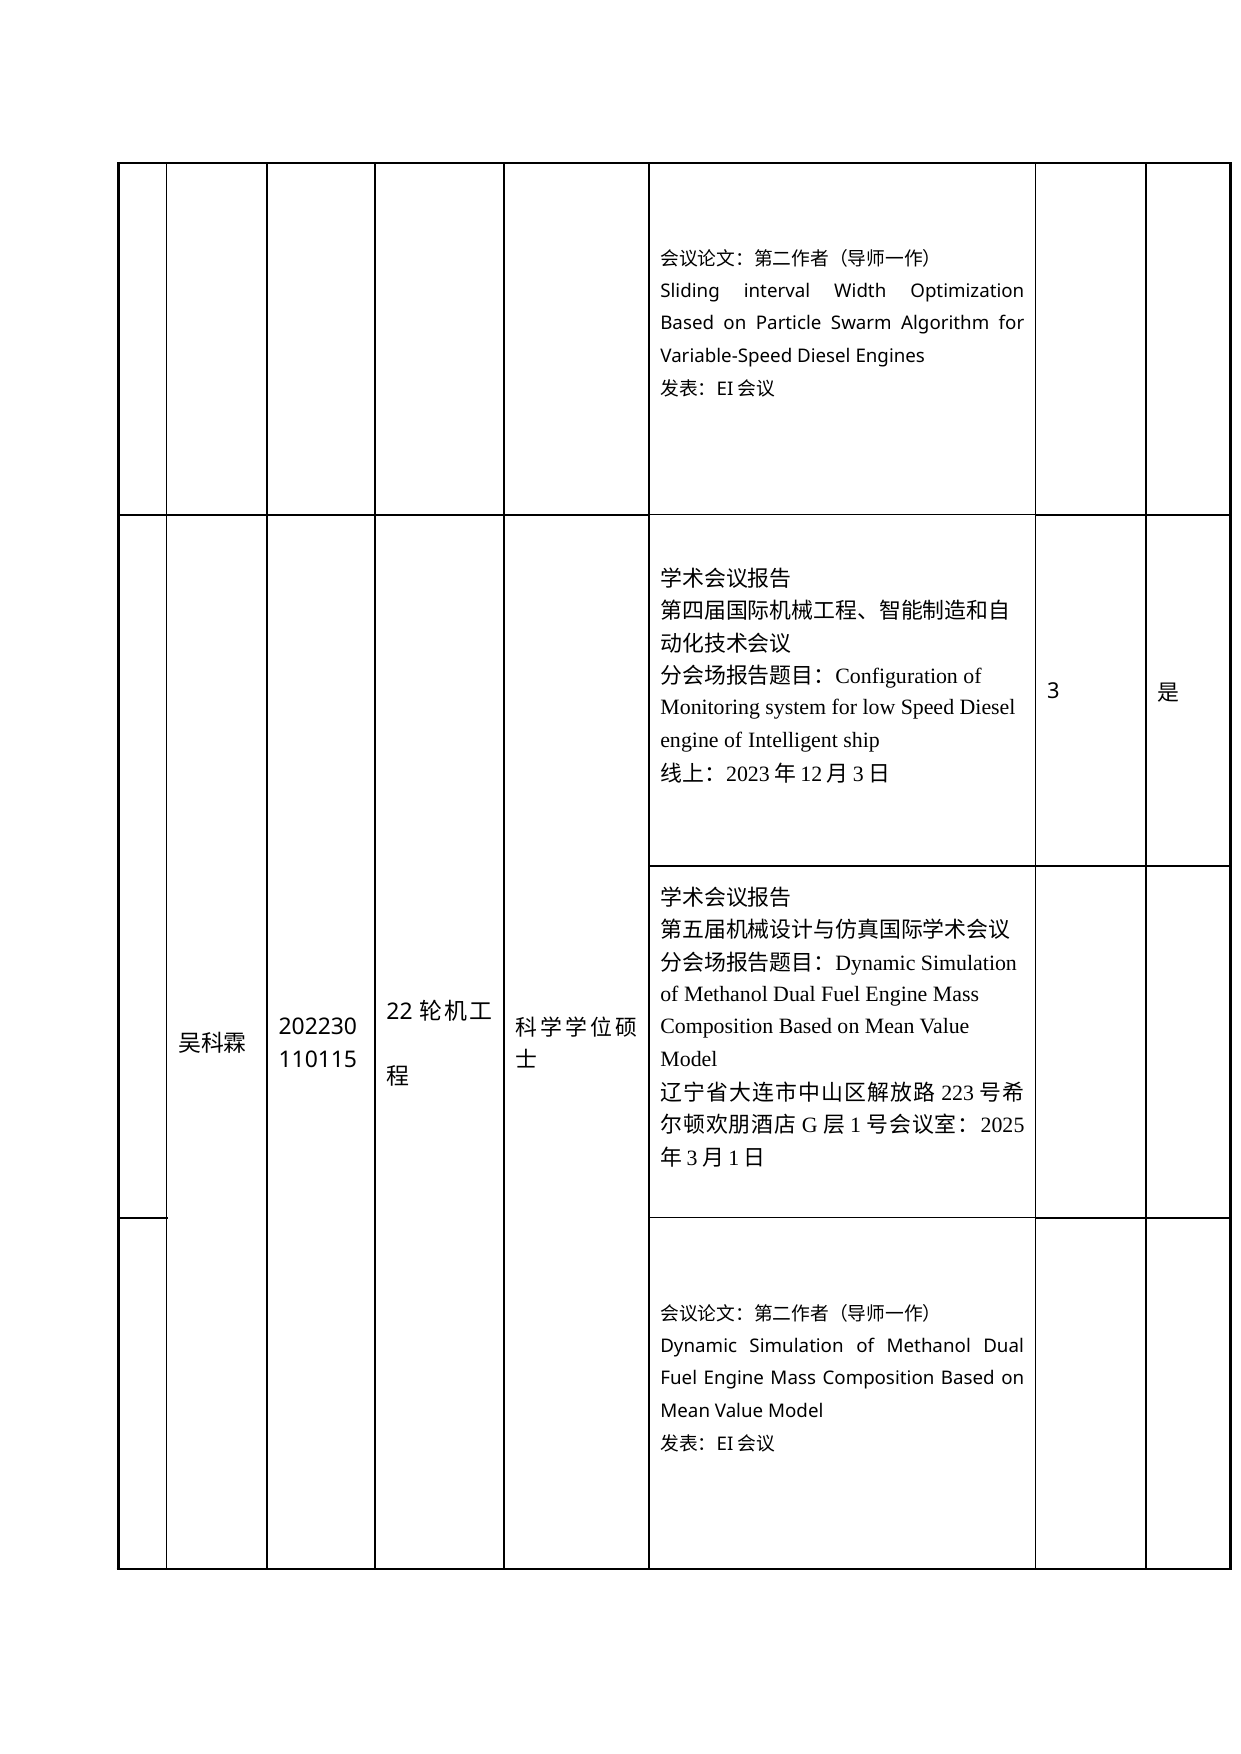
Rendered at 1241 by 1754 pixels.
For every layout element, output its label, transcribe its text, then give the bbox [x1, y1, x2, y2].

table_cell 3 [1036, 516, 1145, 865]
table_cell [1147, 867, 1229, 1217]
table_cell 是 [1147, 516, 1229, 865]
table_cell 吴科霖 [167, 516, 266, 1568]
table_cell [1036, 1219, 1145, 1568]
table_cell [120, 164, 166, 513]
table_cell [120, 1219, 166, 1568]
table_cell [1147, 164, 1229, 513]
table_cell 会议论文：第二作者（导师一作） Dynamic Simulation of Methanol Dual Fuel Engine Mass Composition Based on Mean Value Model 发表：EI会议 [650, 1218, 1035, 1568]
table_cell 会议论文：第二作者（导师一作） Sliding interval Width Optimization Based on Particle Swarm Algorithm for Variable-Speed Diesel Engines 发表：EI会议 [650, 164, 1035, 513]
table_cell 22轮机工程 [376, 516, 503, 1568]
table_cell 学术会议报告 第四届国际机械工程、智能制造和自动化技术会议 分会场报告题目：Configuration of Monitoring system for low Speed Diesel engine of Intelligent ship 线上：2023年12月3日 [650, 515, 1035, 865]
table_cell [1036, 867, 1145, 1217]
table_cell [120, 516, 166, 1217]
table_cell 学术会议报告 第五届机械设计与仿真国际学术会议 分会场报告题目：Dynamic Simulation of Methanol Dual Fuel Engine Mass Composition Based on Mean Value Model 辽宁省大连市中山区解放路223号希尔顿欢朋酒店G层1号会议室：2025年3月1日 [650, 867, 1035, 1217]
table_cell [1147, 1219, 1229, 1568]
table_cell 科学学位硕士 [505, 516, 648, 1568]
table_cell 202230110115 [268, 516, 374, 1568]
